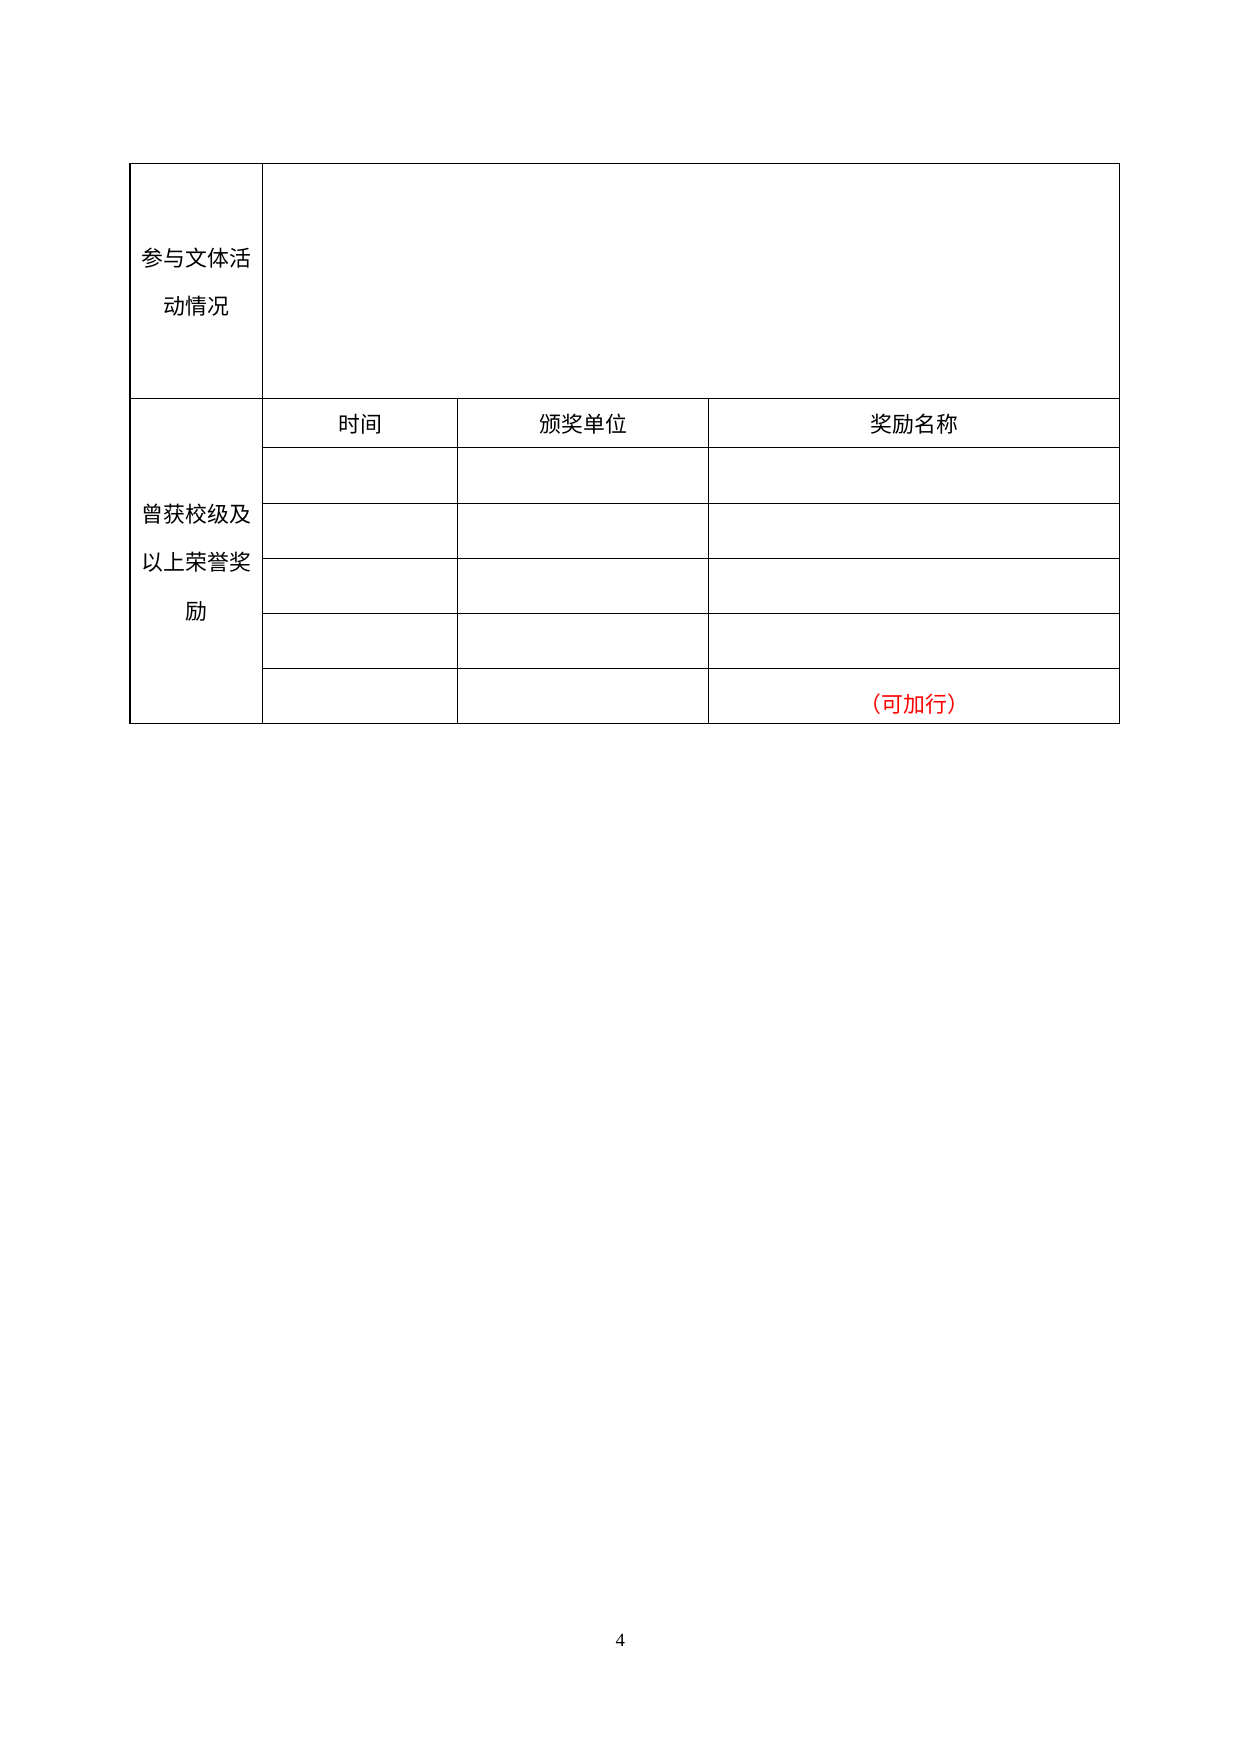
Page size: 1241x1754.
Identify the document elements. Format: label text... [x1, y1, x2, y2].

table_cell [263, 448, 457, 502]
table_cell 颁奖单位 [458, 399, 708, 447]
table_cell [263, 504, 457, 558]
table_cell [709, 504, 1119, 558]
table_cell [458, 559, 708, 613]
table_cell 参与文体活动情况 [131, 164, 262, 398]
table_cell [263, 614, 457, 668]
table_cell 时间 [263, 399, 457, 447]
table_cell [263, 164, 1119, 398]
table_cell [709, 614, 1119, 668]
table_cell [458, 669, 708, 723]
table_cell 奖励名称 [709, 399, 1119, 447]
table_cell [263, 559, 457, 613]
table_cell [458, 504, 708, 558]
table_cell [458, 448, 708, 502]
table_cell [709, 448, 1119, 502]
table_cell （可加行） [709, 669, 1119, 723]
table_cell [263, 669, 457, 723]
table_cell 曾获校级及以上荣誉奖励 [131, 399, 262, 723]
table_cell [458, 614, 708, 668]
table_cell [709, 559, 1119, 613]
